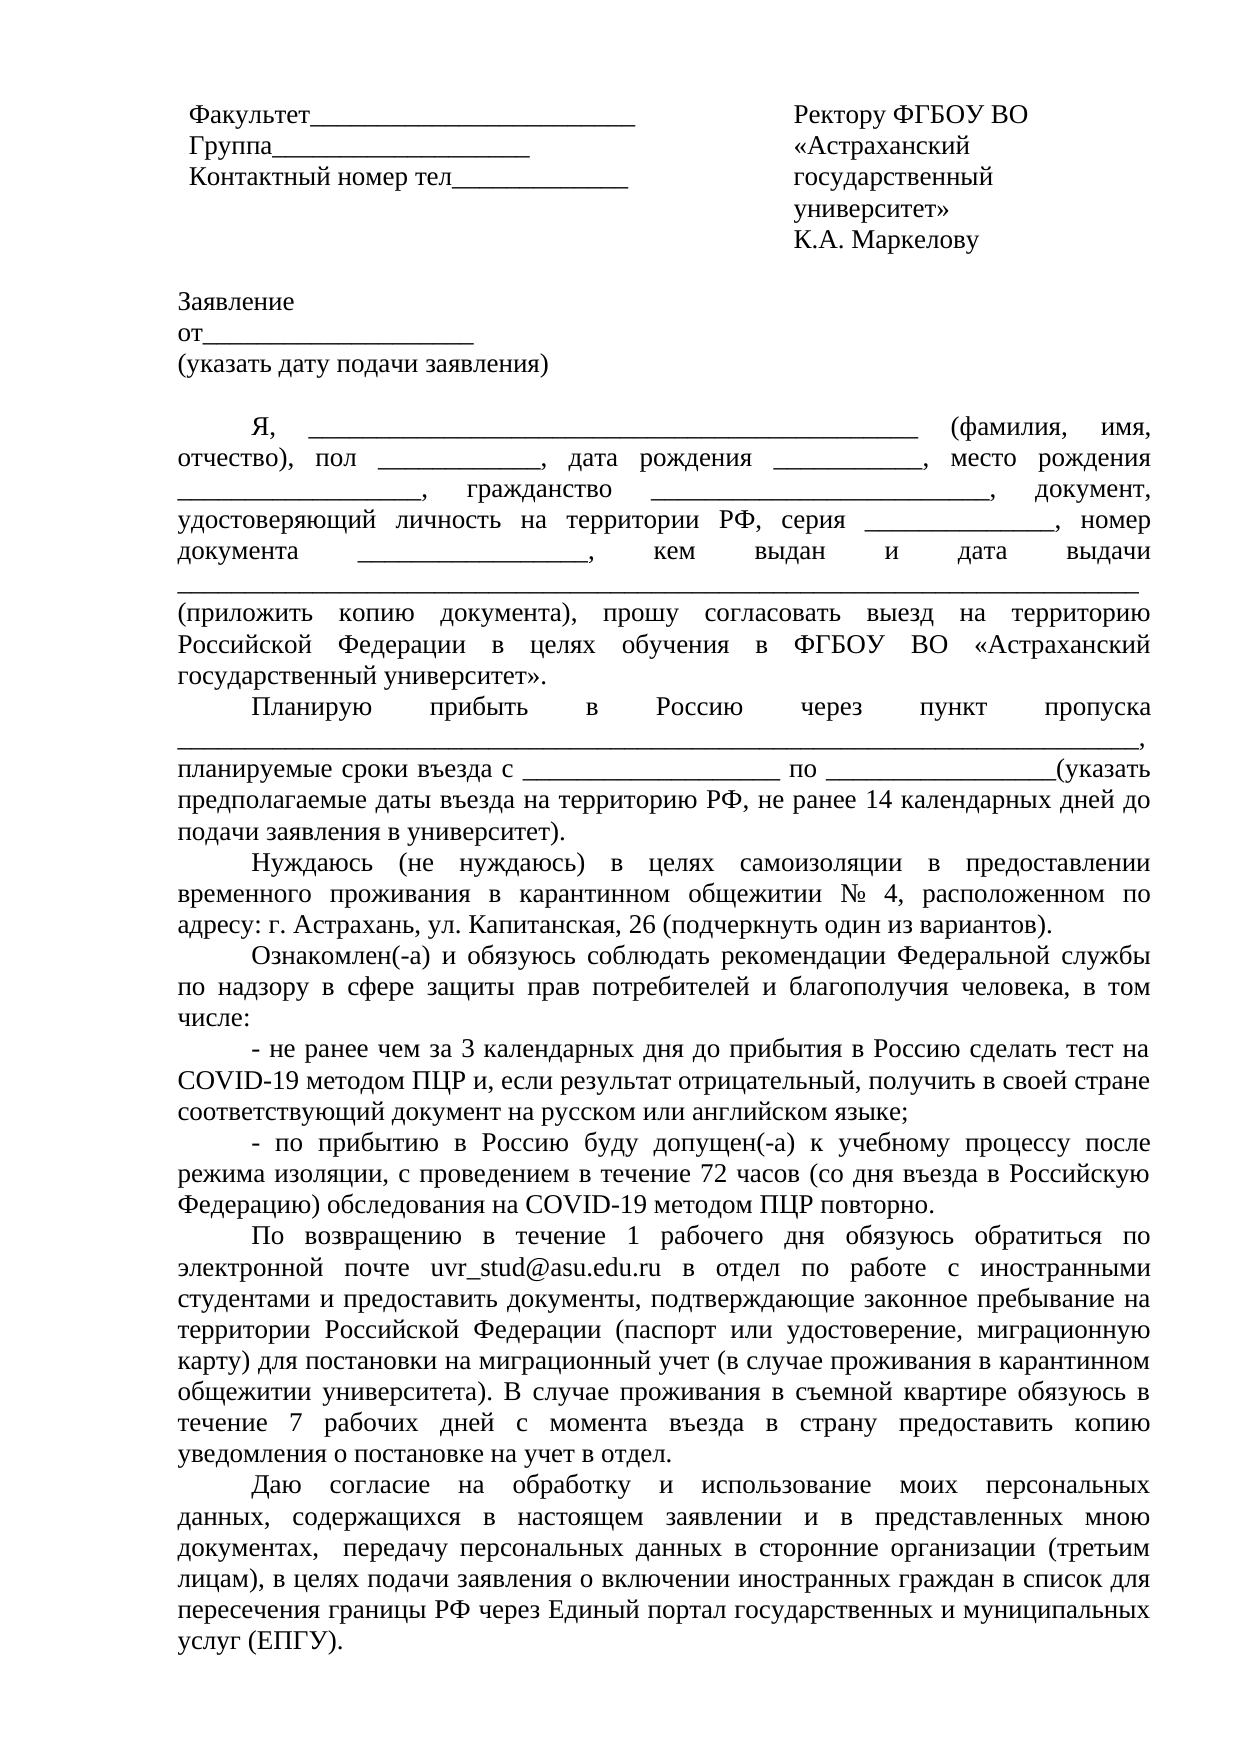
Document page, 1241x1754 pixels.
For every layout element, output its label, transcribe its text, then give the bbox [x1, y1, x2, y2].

text - не ранее чем за 3 календарных дня до прибытия в Россию сделать тест на COVID-19 методом ПЦР и, если результат отрицательный, получить в своей стране соответствующий документ на русском или английском языке; [177, 1033, 1152, 1126]
text Даю согласие на обработку и использование моих персональных данных, содержащихся в настоящем заявлении и в представленных мною документах, передачу персональных данных в сторонние организации (третьим лицам), в целях подачи заявления о включении иностранных граждан в список для пересечения границы РФ через Единый портал государственных и муниципальных услуг (ЕПГУ). [177, 1469, 1152, 1656]
text Ознакомлен(-а) и обязуюсь соблюдать рекомендации Федеральной службы по надзору в сфере защиты прав потребителей и благополучия человека, в том числе: [177, 939, 1152, 1033]
text - по прибытию в Россию буду допущен(-а) к учебному процессу после режима изоляции, с проведением в течение 72 часов (со дня въезда в Российскую Федерацию) обследования на COVID-19 методом ПЦР повторно. [177, 1126, 1152, 1219]
text Заявление [177, 285, 1152, 316]
text от____________________ [177, 316, 1152, 347]
text Я, _____________________________________________ (фамилия, имя, отчество), пол ____________, дата рождения ___________, место рождения __________________, гражданство _________________________, документ, удостоверяющий личность на территории РФ, серия ______________, номер документа _________________, кем выдан и дата выдачи _______________________________________________________________________ (приложить копию документа), прошу согласовать выезд на территорию Российской Федерации в целях обучения в ФГБОУ ВО «Астраханский государственный университет». [177, 410, 1152, 690]
table_header Факультет________________________ Группа___________________ Контактный номер тел_____________ [177, 67, 782, 285]
text По возвращению в течение 1 рабочего дня обязуюсь обратиться по электронной почте uvr_stud@asu.edu.ru в отдел по работе с иностранными студентами и предоставить документы, подтверждающие законное пребывание на территории Российской Федерации (паспорт или удостоверение, миграционную карту) для постановки на миграционный учет (в случае проживания в карантинном общежитии университета). В случае проживания в съемной квартире обязуюсь в течение 7 рабочих дней с момента въезда в страну предоставить копию уведомления о постановке на учет в отдел. [177, 1219, 1152, 1469]
text Планирую прибыть в Россию через пункт пропуска _______________________________________________________________________, планируемые сроки въезда с ___________________ по _________________(указать предполагаемые даты въезда на территорию РФ, не ранее 14 календарных дней до подачи заявления в университет). [177, 690, 1152, 846]
text (указать дату подачи заявления) [177, 347, 1152, 378]
text Нуждаюсь (не нуждаюсь) в целях самоизоляции в предоставлении временного проживания в карантинном общежитии № 4, расположенном по адресу: г. Астрахань, ул. Капитанская, 26 (подчеркнуть один из вариантов). [177, 846, 1152, 939]
table_header Ректору ФГБОУ ВО «Астраханский государственный университет» К.А. Маркелову [782, 67, 1151, 285]
